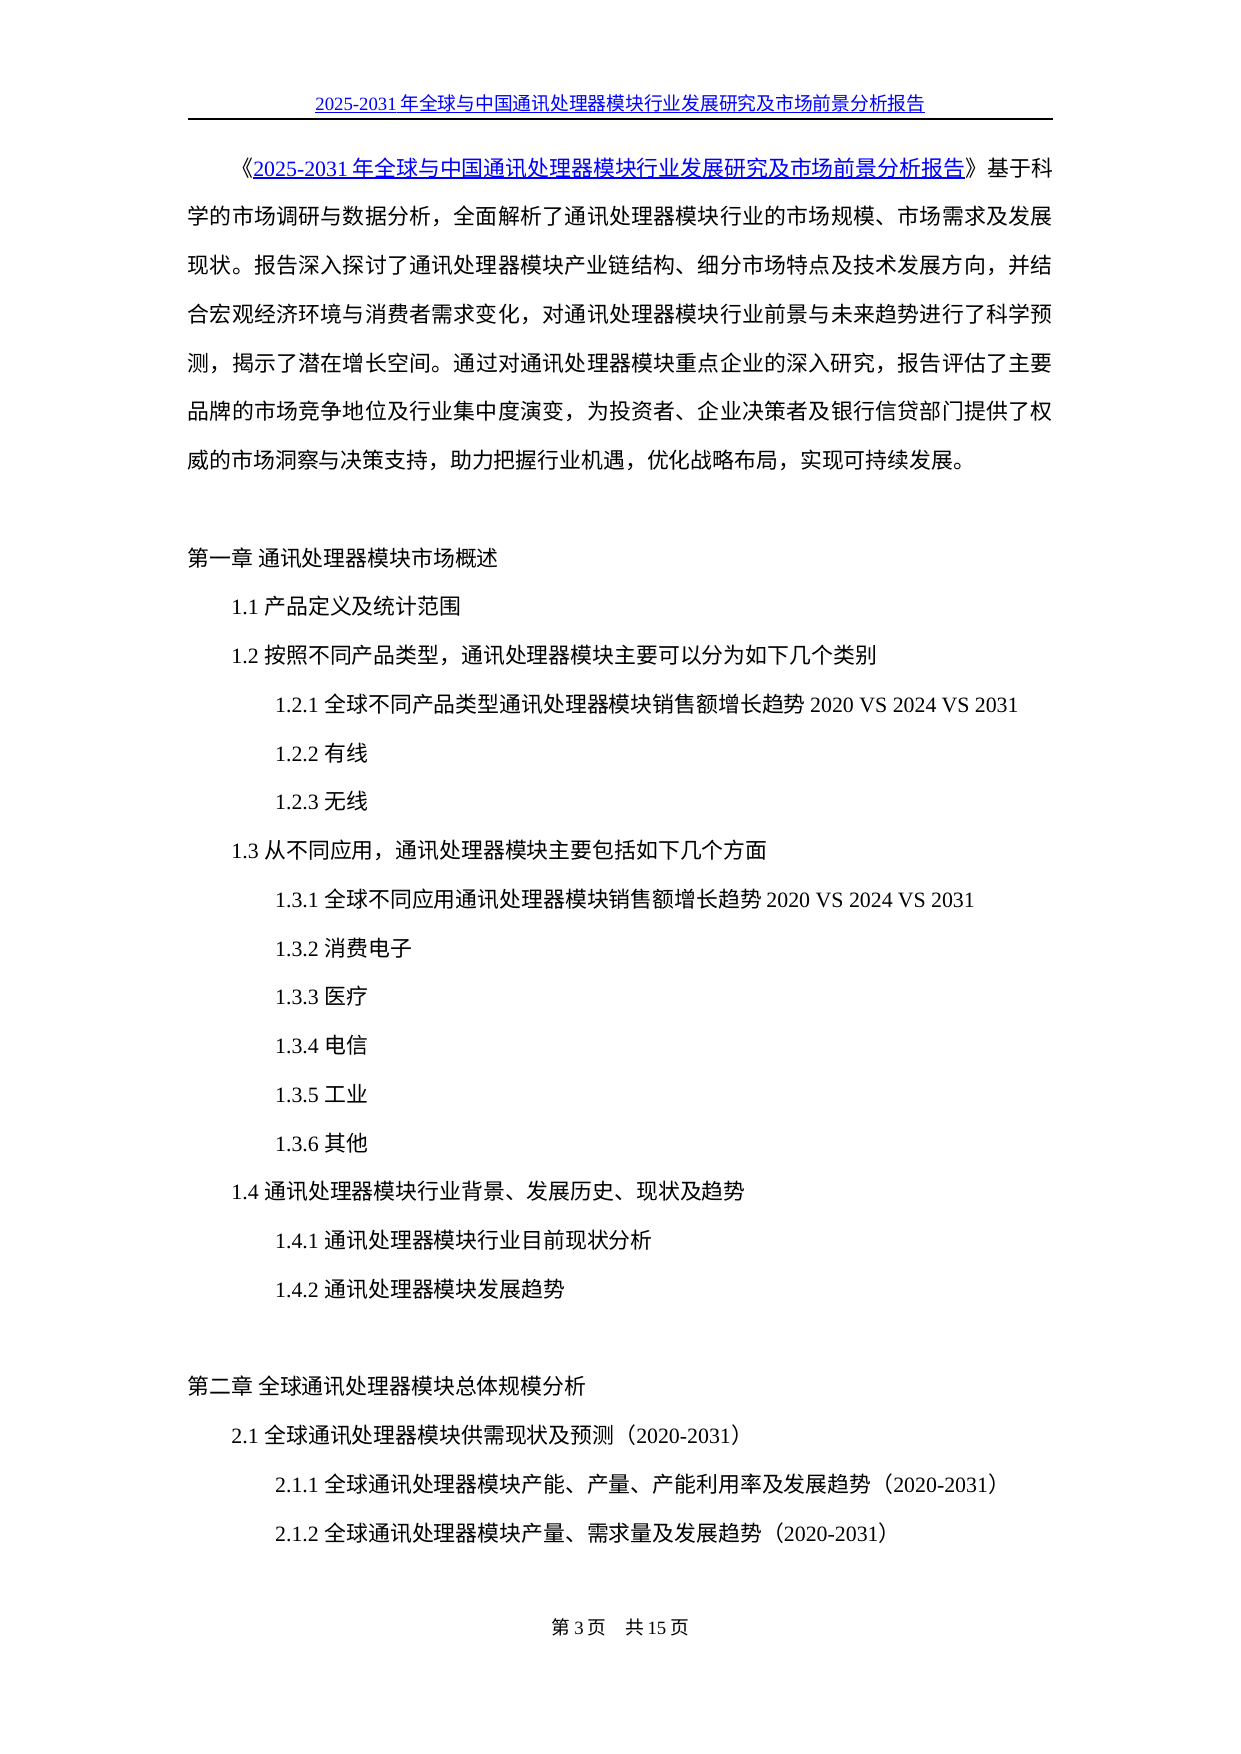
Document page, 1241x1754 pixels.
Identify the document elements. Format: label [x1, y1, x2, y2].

text [187, 150, 1053, 1548]
